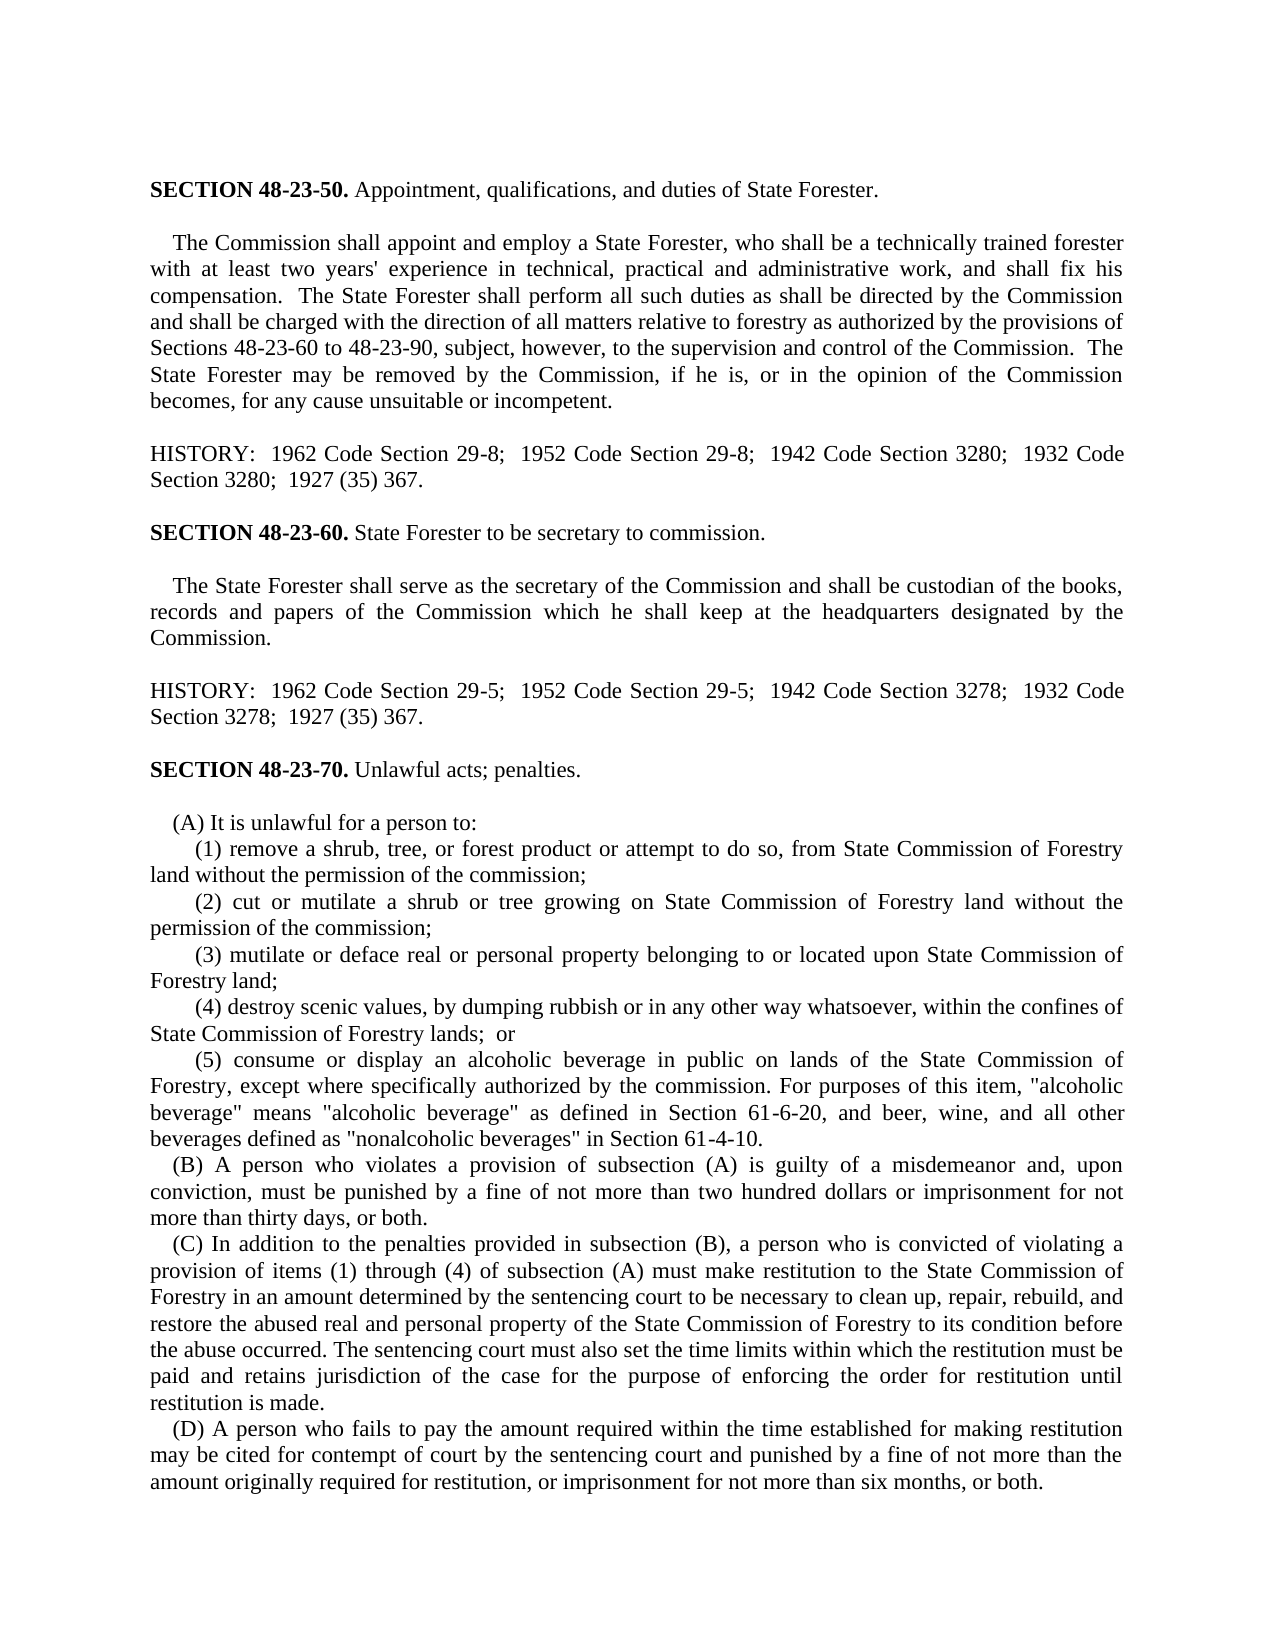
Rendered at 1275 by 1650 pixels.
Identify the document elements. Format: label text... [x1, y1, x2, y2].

text (2) cut or mutilate a shrub or tree growing on State Commission of Forestry land without the permission of the commission; [150, 888, 1125, 941]
text (4) destroy scenic values, by dumping rubbish or in any other way whatsoever, within the confines of State Commission of Forestry lands; or [150, 993, 1125, 1046]
text HISTORY: 1962 Code Section 29-8; 1952 Code Section 29-8; 1942 Code Section 3280; 1932 Code Section 3280; 1927 (35) 367. [150, 440, 1125, 493]
text SECTION 48-23-60. State Forester to be secretary to commission. [150, 519, 1125, 545]
text (5) consume or display an alcoholic beverage in public on lands of the State Commission of Forestry, except where specifically authorized by the commission. For purposes of this item, "alcoholic beverage" means "alcoholic beverage" as defined in Section 61-6-20, and beer, wine, and all other beverages defined as "nonalcoholic beverages" in Section 61-4-10. [150, 1046, 1125, 1151]
text The Commission shall appoint and employ a State Forester, who shall be a technically trained forester with at least two years' experience in technical, practical and administrative work, and shall fix his compensation. The State Forester shall perform all such duties as shall be directed by the Commission and shall be charged with the direction of all matters relative to forestry as authorized by the provisions of Sections 48-23-60 to 48-23-90, subject, however, to the supervision and control of the Commission. The State Forester may be removed by the Commission, if he is, or in the opinion of the Commission becomes, for any cause unsuitable or incompetent. [150, 229, 1125, 413]
text SECTION 48-23-70. Unlawful acts; penalties. [150, 756, 1125, 782]
text (3) mutilate or deface real or personal property belonging to or located upon State Commission of Forestry land; [150, 941, 1125, 993]
text SECTION 48-23-50. Appointment, qualifications, and duties of State Forester. [150, 176, 1125, 203]
text (A) It is unlawful for a person to: [150, 809, 1125, 835]
text The State Forester shall serve as the secretary of the Commission and shall be custodian of the books, records and papers of the Commission which he shall keep at the headquarters designated by the Commission. [150, 572, 1125, 651]
text HISTORY: 1962 Code Section 29-5; 1952 Code Section 29-5; 1942 Code Section 3278; 1932 Code Section 3278; 1927 (35) 367. [150, 677, 1125, 730]
text (C) In addition to the penalties provided in subsection (B), a person who is convicted of violating a provision of items (1) through (4) of subsection (A) must make restitution to the State Commission of Forestry in an amount determined by the sentencing court to be necessary to clean up, repair, rebuild, and restore the abused real and personal property of the State Commission of Forestry to its condition before the abuse occurred. The sentencing court must also set the time limits within which the restitution must be paid and retains jurisdiction of the case for the purpose of enforcing the order for restitution until restitution is made. [150, 1231, 1125, 1415]
text (1) remove a shrub, tree, or forest product or attempt to do so, from State Commission of Forestry land without the permission of the commission; [150, 835, 1125, 888]
text (B) A person who violates a provision of subsection (A) is guilty of a misdemeanor and, upon conviction, must be punished by a fine of not more than two hundred dollars or imprisonment for not more than thirty days, or both. [150, 1151, 1125, 1231]
text (D) A person who fails to pay the amount required within the time established for making restitution may be cited for contempt of court by the sentencing court and punished by a fine of not more than the amount originally required for restitution, or imprisonment for not more than six months, or both. [150, 1415, 1125, 1494]
